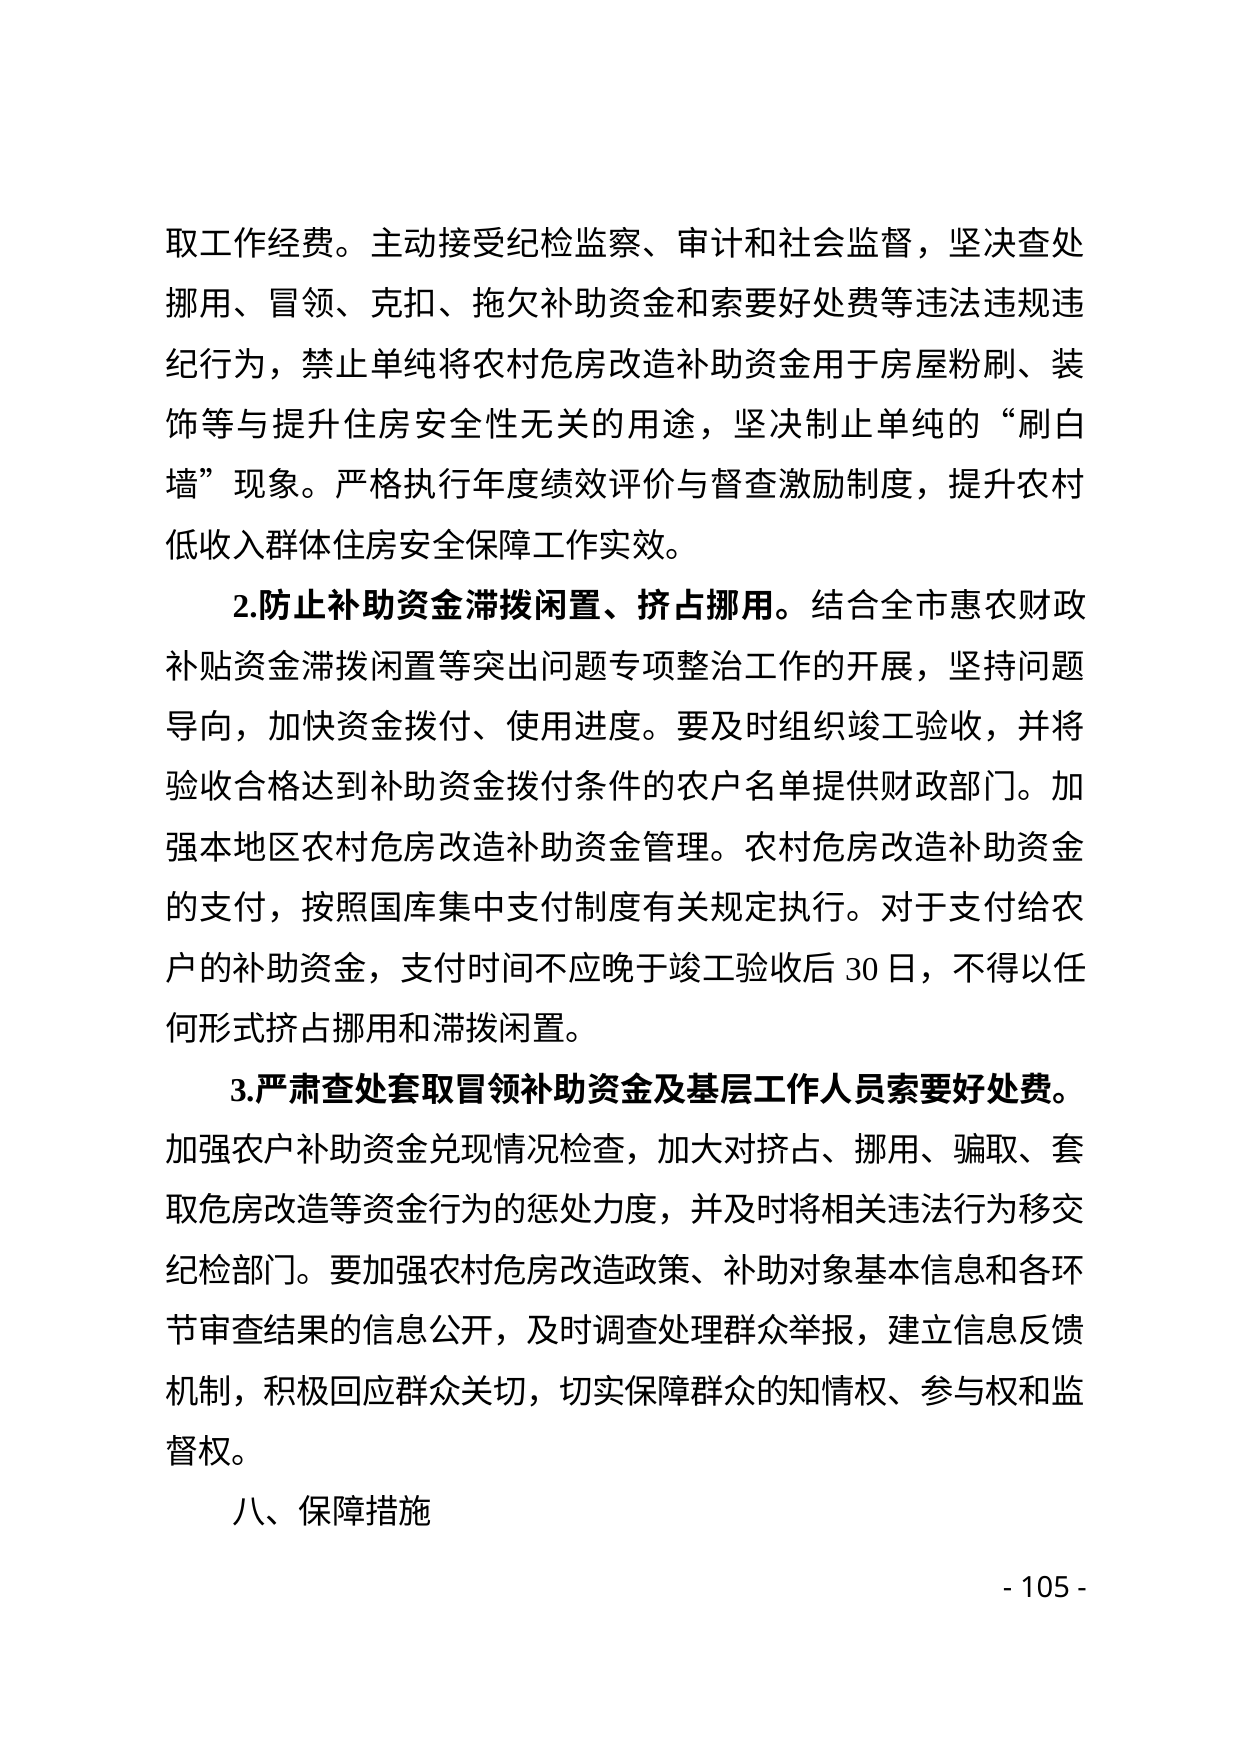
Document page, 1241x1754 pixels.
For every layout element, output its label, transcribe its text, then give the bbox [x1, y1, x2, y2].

text 3.严肃查处套取冒领补助资金及基层工作人员索要好处费。加强农户补助资金兑现情况检查，加大对挤占、挪用、骗取、套取危房改造等资金行为的惩处力度，并及时将相关违法行为移交纪检部门。要加强农村危房改造政策、补助对象基本信息和各环节审查结果的信息公开，及时调查处理群众举报，建立信息反馈机制，积极回应群众关切，切实保障群众的知情权、参与权和监督权。 [165, 1053, 1087, 1476]
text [165, 207, 1087, 569]
text 八、保障措施 [165, 1476, 1087, 1536]
text 2.防止补助资金滞拨闲置、挤占挪用。结合全市惠农财政补贴资金滞拨闲置等突出问题专项整治工作的开展，坚持问题导向，加快资金拨付、使用进度。要及时组织竣工验收，并将验收合格达到补助资金拨付条件的农户名单提供财政部门。加强本地区农村危房改造补助资金管理。农村危房改造补助资金的支付，按照国库集中支付制度有关规定执行。对于支付给农户的补助资金，支付时间不应晚于竣工验收后30日，不得以任何形式挤占挪用和滞拨闲置。 [165, 569, 1087, 1053]
